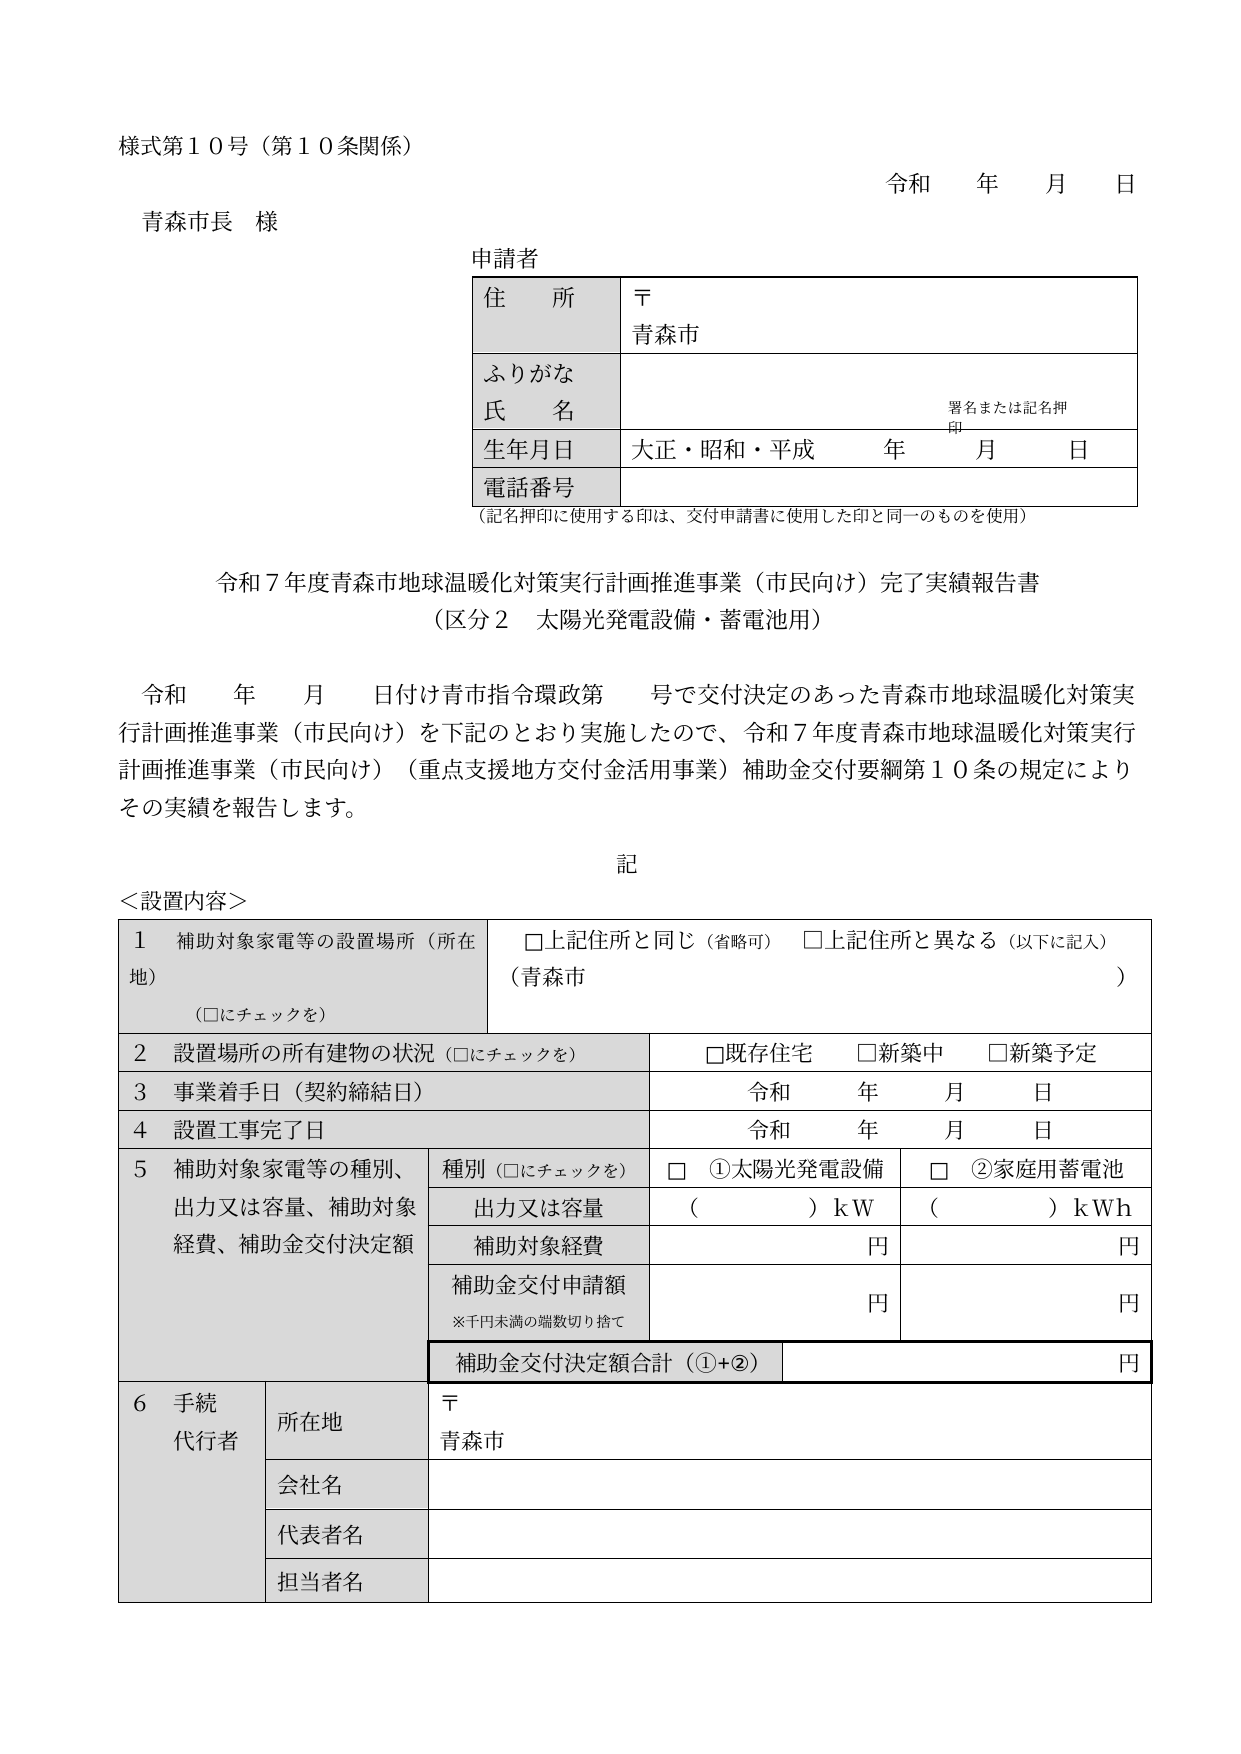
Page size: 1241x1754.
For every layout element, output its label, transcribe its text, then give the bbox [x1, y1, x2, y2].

table_cell 円 [650, 1226, 900, 1264]
table_cell □ ①太陽光発電設備 [650, 1149, 900, 1187]
table_cell □既存住宅 □新築中 □新築予定 [650, 1034, 1151, 1071]
table_cell 補助金交付決定額合計（①+②） [430, 1343, 782, 1381]
table_header 〒 青森市 [621, 278, 1137, 352]
table_cell [429, 1510, 1151, 1558]
table_cell 補助金交付申請額 ※千円未満の端数切り捨て [429, 1265, 649, 1340]
text （区分２ 太陽光発電設備・蓄電池用） [118, 600, 1137, 638]
table_header １ 補助対象家電等の設置場所（所在地） （□にチェックを） [119, 920, 487, 1033]
table_cell [429, 1559, 1151, 1602]
table_cell 〒 青森市 [429, 1384, 1151, 1459]
table_cell 補助対象経費 [429, 1226, 649, 1264]
text ＜設置内容＞ [118, 882, 1137, 919]
table_cell 大正・昭和・平成 年 月 日 [621, 430, 1137, 467]
table_cell □ ②家庭用蓄電池 [901, 1149, 1151, 1187]
table_cell ３ 事業着手日（契約締結日） [119, 1072, 649, 1110]
table_cell ６ 手続 代行者 [119, 1382, 265, 1602]
text 青森市長 様 [118, 201, 1137, 239]
table_cell 代表者名 [266, 1510, 428, 1558]
table_header □上記住所と同じ（省略可） □上記住所と異なる（以下に記入） （青森市 ） [488, 920, 1151, 1033]
table_cell 会社名 [266, 1460, 428, 1508]
table_cell [621, 354, 1137, 428]
table_cell 電話番号 [473, 468, 620, 506]
table_cell [621, 468, 1137, 506]
table_cell ２ 設置場所の所有建物の状況（□にチェックを） [119, 1034, 649, 1071]
text 令和７年度青森市地球温暖化対策実行計画推進事業（市民向け）完了実績報告書 [118, 563, 1137, 600]
text 申請者 [424, 239, 1137, 276]
table_cell （ ）ｋＷｈ [901, 1188, 1151, 1225]
table_cell ５ 補助対象家電等の種別、出力又は容量、補助対象経費、補助金交付決定額 [119, 1149, 428, 1381]
table_cell 出力又は容量 [429, 1188, 649, 1225]
text 令和 年 月 日 [118, 164, 1137, 201]
table_cell 円 [901, 1226, 1151, 1264]
table_cell 所在地 [266, 1382, 428, 1459]
table_cell 令和 年 月 日 [650, 1072, 1151, 1110]
table_cell ４ 設置工事完了日 [119, 1111, 649, 1148]
text 記 [118, 844, 1137, 882]
text 令和 年 月 日付け青市指令環政第 号で交付決定のあった青森市地球温暖化対策実行計画推進事業（市民向け）を下記のとおり実施したので、令和７年度青森市地球温暖化対策実行計画推進事業（市民向け）（重点支援地方交付金活用事業）補助金交付要綱第１０条の規定によりその実績を報告します。 [118, 675, 1137, 825]
table_cell ふりがな 氏 名 [473, 354, 620, 428]
table_cell 円 [650, 1265, 900, 1340]
table_cell 生年月日 [473, 430, 620, 467]
table_header 住 所 [473, 278, 620, 352]
table_cell 担当者名 [266, 1559, 428, 1602]
table_cell 円 [901, 1265, 1151, 1340]
table_cell （ ）ｋＷ [650, 1188, 900, 1225]
table_cell 令和 年 月 日 [650, 1111, 1151, 1148]
table_cell 種別（□にチェックを） [429, 1149, 649, 1187]
table_cell 円 [783, 1343, 1150, 1381]
text 様式第１０号（第１０条関係） [118, 126, 1137, 164]
table_cell [429, 1460, 1151, 1508]
